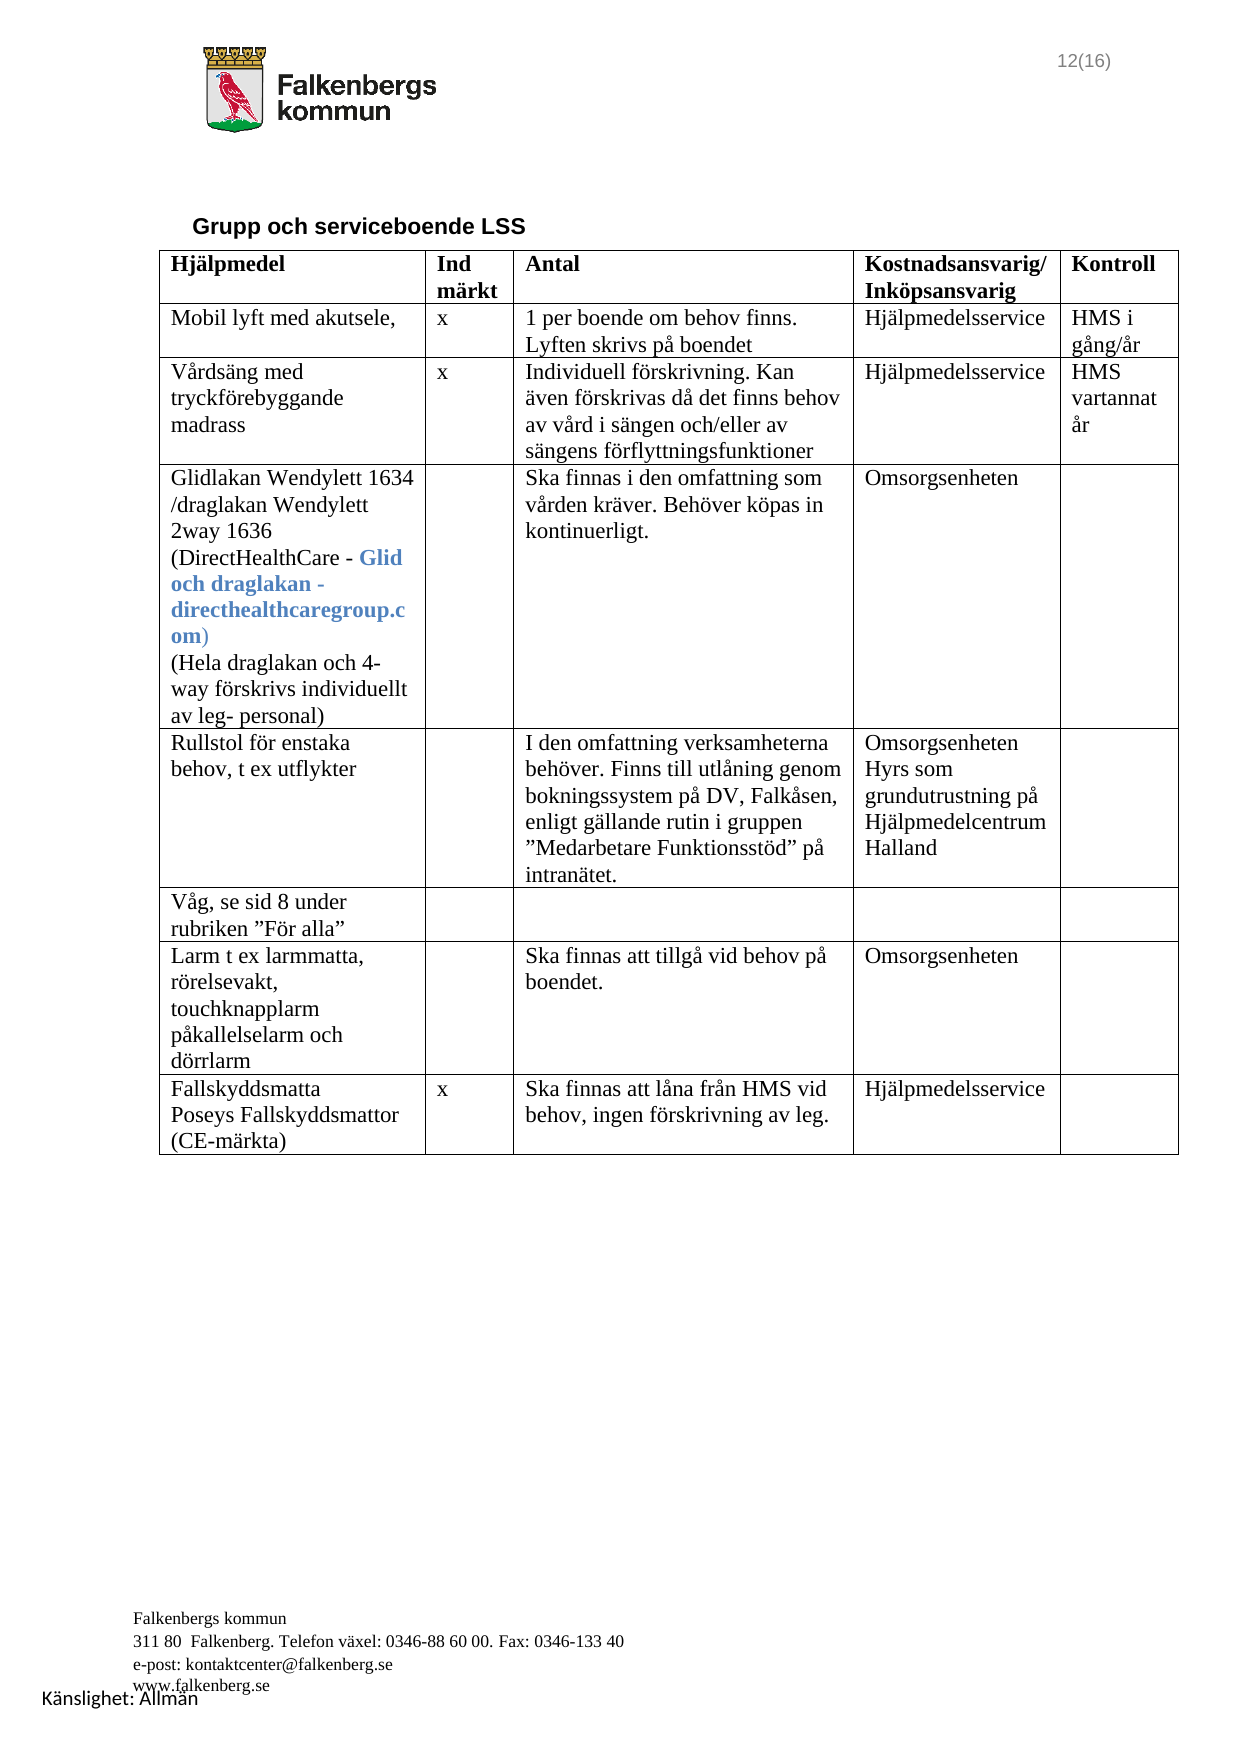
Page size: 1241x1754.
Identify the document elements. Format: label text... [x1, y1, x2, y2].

table_cell [426, 465, 513, 728]
table_cell [514, 888, 853, 941]
table_cell [1061, 942, 1178, 1074]
table_cell HMS i gång/år [1061, 304, 1178, 357]
table_cell Hjälpmedelsservice [854, 358, 1060, 463]
table_cell Mobil lyft med akutsele, [160, 304, 425, 357]
table_cell Våg, se sid 8 under rubriken ”För alla” [160, 888, 425, 941]
table_cell Ska finnas att tillgå vid behov på boendet. [514, 942, 853, 1074]
table_cell [1061, 888, 1178, 941]
table_cell Fallskyddsmatta Poseys Fallskyddsmattor (CE-märkta) [160, 1075, 425, 1154]
table_cell Rullstol för enstaka behov, t ex utflykter [160, 729, 425, 887]
table_cell Ska finnas i den omfattning som vården kräver. Behöver köpas in kontinuerligt. [514, 465, 853, 728]
table_cell [426, 888, 513, 941]
table_header Kontroll [1061, 251, 1178, 303]
table_cell [426, 942, 513, 1074]
table_cell Omsorgsenheten [854, 942, 1060, 1074]
table_cell x [426, 304, 513, 357]
table_cell I den omfattning verksamheterna behöver. Finns till utlåning genom bokningssystem på DV, Falkåsen, enligt gällande rutin i gruppen ”Medarbetare Funktionsstöd” på intranätet. [514, 729, 853, 887]
table_cell x [426, 358, 513, 463]
table_cell [854, 888, 1060, 941]
table_cell Hjälpmedelsservice [854, 1075, 1060, 1154]
table_cell [1061, 465, 1178, 728]
table_cell Larm t ex larmmatta, rörelsevakt, touchknapplarm påkallelselarm och dörrlarm [160, 942, 425, 1074]
table_header Kostnadsansvarig/ Inköpsansvarig [854, 251, 1060, 303]
table_cell 1 per boende om behov finns. Lyften skrivs på boendet [514, 304, 853, 357]
table_cell Glidlakan Wendylett 1634 /draglakan Wendylett 2way 1636 (DirectHealthCare - Glid och draglakan - directhealthcaregroup.com) (Hela draglakan och 4-way förskrivs individuellt av leg- personal) [160, 465, 425, 728]
table_header Hjälpmedel [160, 251, 425, 303]
table_cell Individuell förskrivning. Kan även förskrivas då det finns behov av vård i sängen och/eller av sängens förflyttningsfunktioner [514, 358, 853, 463]
table_cell Hjälpmedelsservice [854, 304, 1060, 357]
table_cell Omsorgsenheten [854, 465, 1060, 728]
picture [203, 47, 436, 133]
table_cell [1061, 729, 1178, 887]
subtitle Grupp och serviceboende LSS [192, 213, 1122, 239]
table_header Antal [514, 251, 853, 303]
table_cell [426, 729, 513, 887]
table_cell HMS vartannat år [1061, 358, 1178, 463]
table_cell Vårdsäng med tryckförebyggande madrass [160, 358, 425, 463]
table_cell Omsorgsenheten Hyrs som grundutrustning på Hjälpmedelcentrum Halland [854, 729, 1060, 887]
table_header Ind märkt [426, 251, 513, 303]
table_cell x [426, 1075, 513, 1154]
table_cell [1061, 1075, 1178, 1154]
table_cell Ska finnas att låna från HMS vid behov, ingen förskrivning av leg. [514, 1075, 853, 1154]
